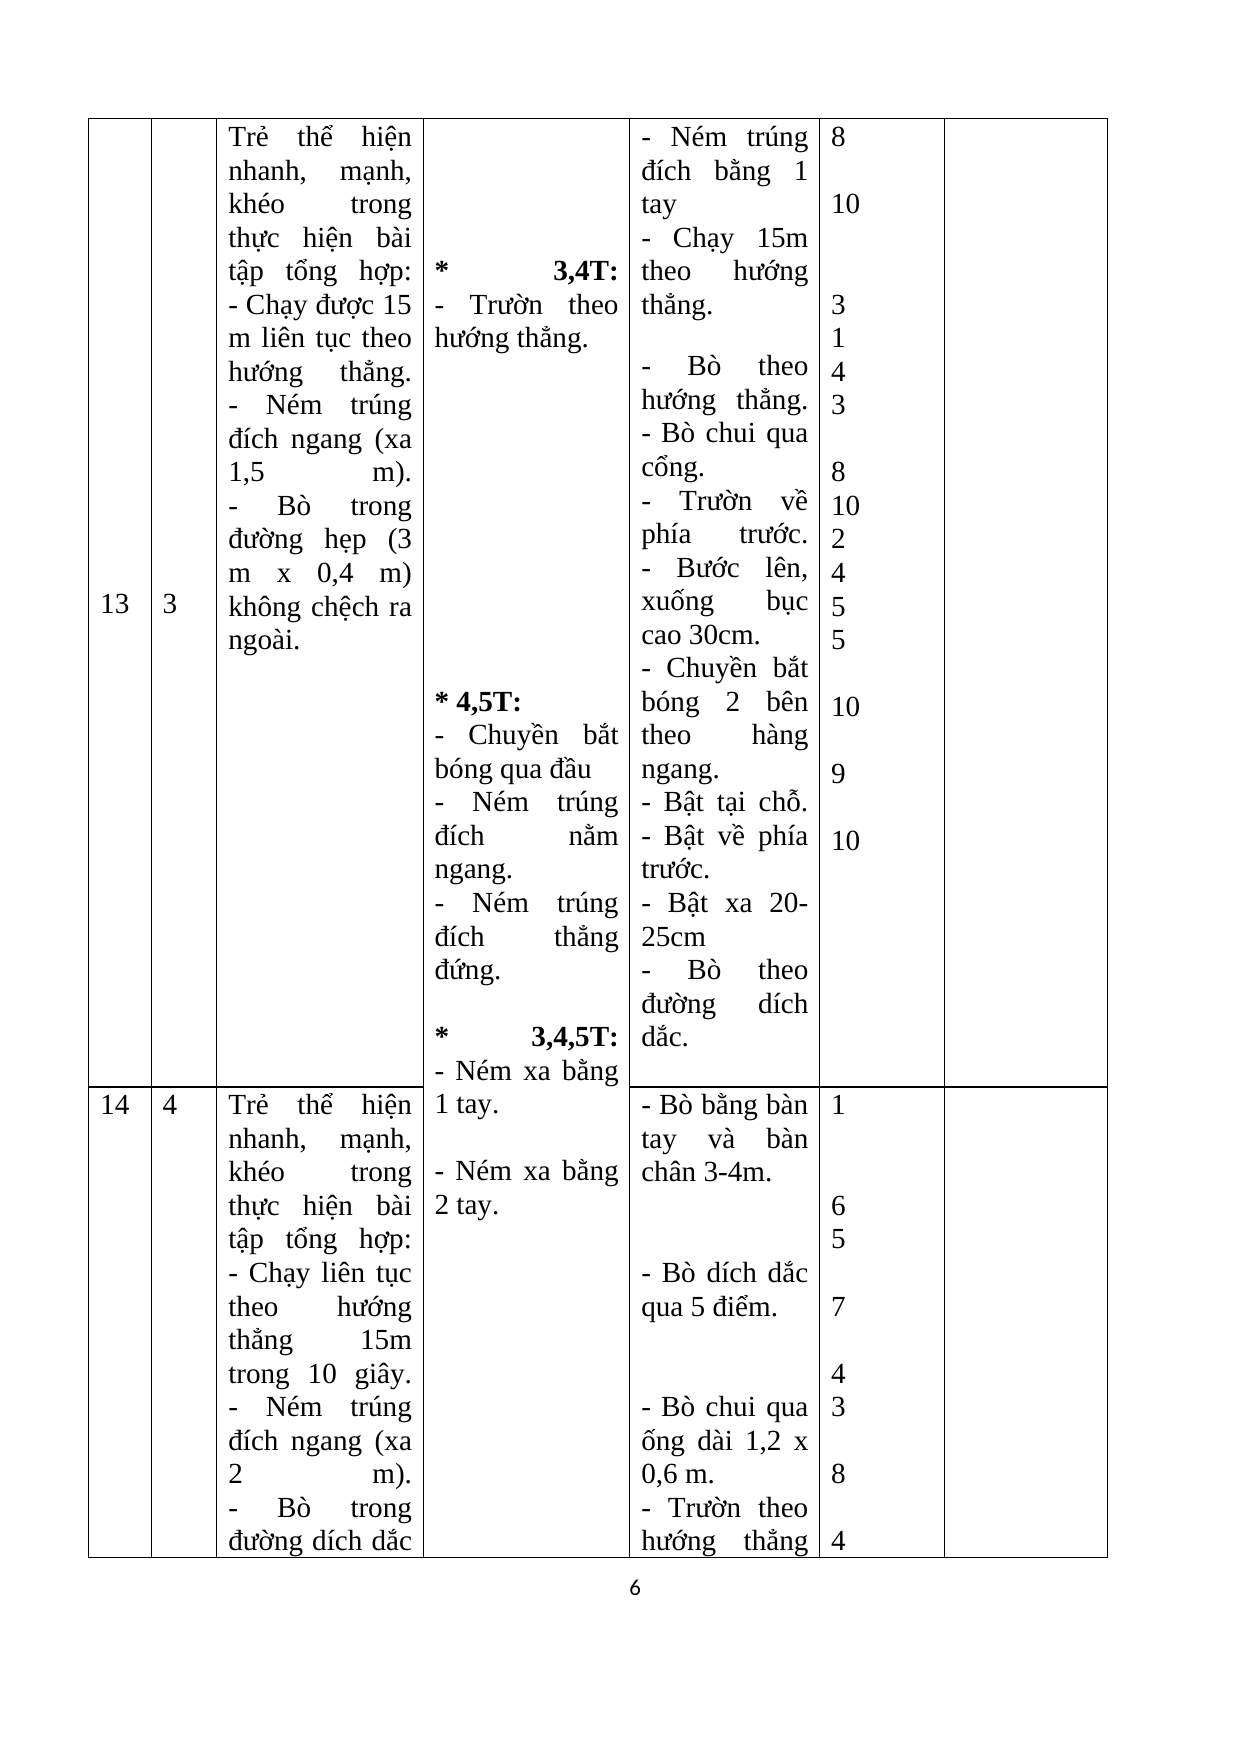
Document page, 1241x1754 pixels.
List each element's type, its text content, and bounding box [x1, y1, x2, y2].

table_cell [630, 1088, 819, 1557]
table_cell - Ném trúng đích bằng 1 tay - Chạy 15m theo hướng thẳng. - Bò theo hướng thẳng. - Bò chui qua cổng. - Trườn về phía trước. - Bước lên, xuống bục cao 30cm. - Chuyền bắt bóng 2 bên theo hàng ngang. - Bật tại chỗ. - Bật về phía trước. - Bật xa 20-25cm - Bò theo đường dích dắc. [630, 119, 819, 1086]
table_cell [945, 1088, 1107, 1557]
table_cell 14 [89, 1088, 151, 1557]
table_cell Trẻ thể hiện nhanh, mạnh, khéo trong thực hiện bài tập tổng hợp: - Chạy được 15 m liên tục theo hướng thẳng. - Ném trúng đích ngang (xa 1,5 m). - Bò trong đường hẹp (3 m x 0,4 m) không chệch ra ngoài. [217, 119, 423, 1086]
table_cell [217, 1088, 423, 1557]
table_cell 13 [89, 119, 151, 1086]
table_cell * 3,4T: - Trườn theo hướng thẳng. * 4,5T: - Chuyền bắt bóng qua đầu - Ném trúng đích nằm ngang. - Ném trúng đích thẳng đứng. * 3,4,5T: - Ném xa bằng 1 tay. - Ném xa bằng 2 tay. [424, 119, 629, 1557]
table_cell [945, 119, 1107, 1086]
table_cell 3 [152, 119, 216, 1086]
table_cell 4 [152, 1088, 216, 1557]
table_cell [820, 1088, 944, 1557]
table_cell 8 10 3 1 4 3 8 10 2 4 5 5 10 9 10 [820, 119, 944, 1086]
